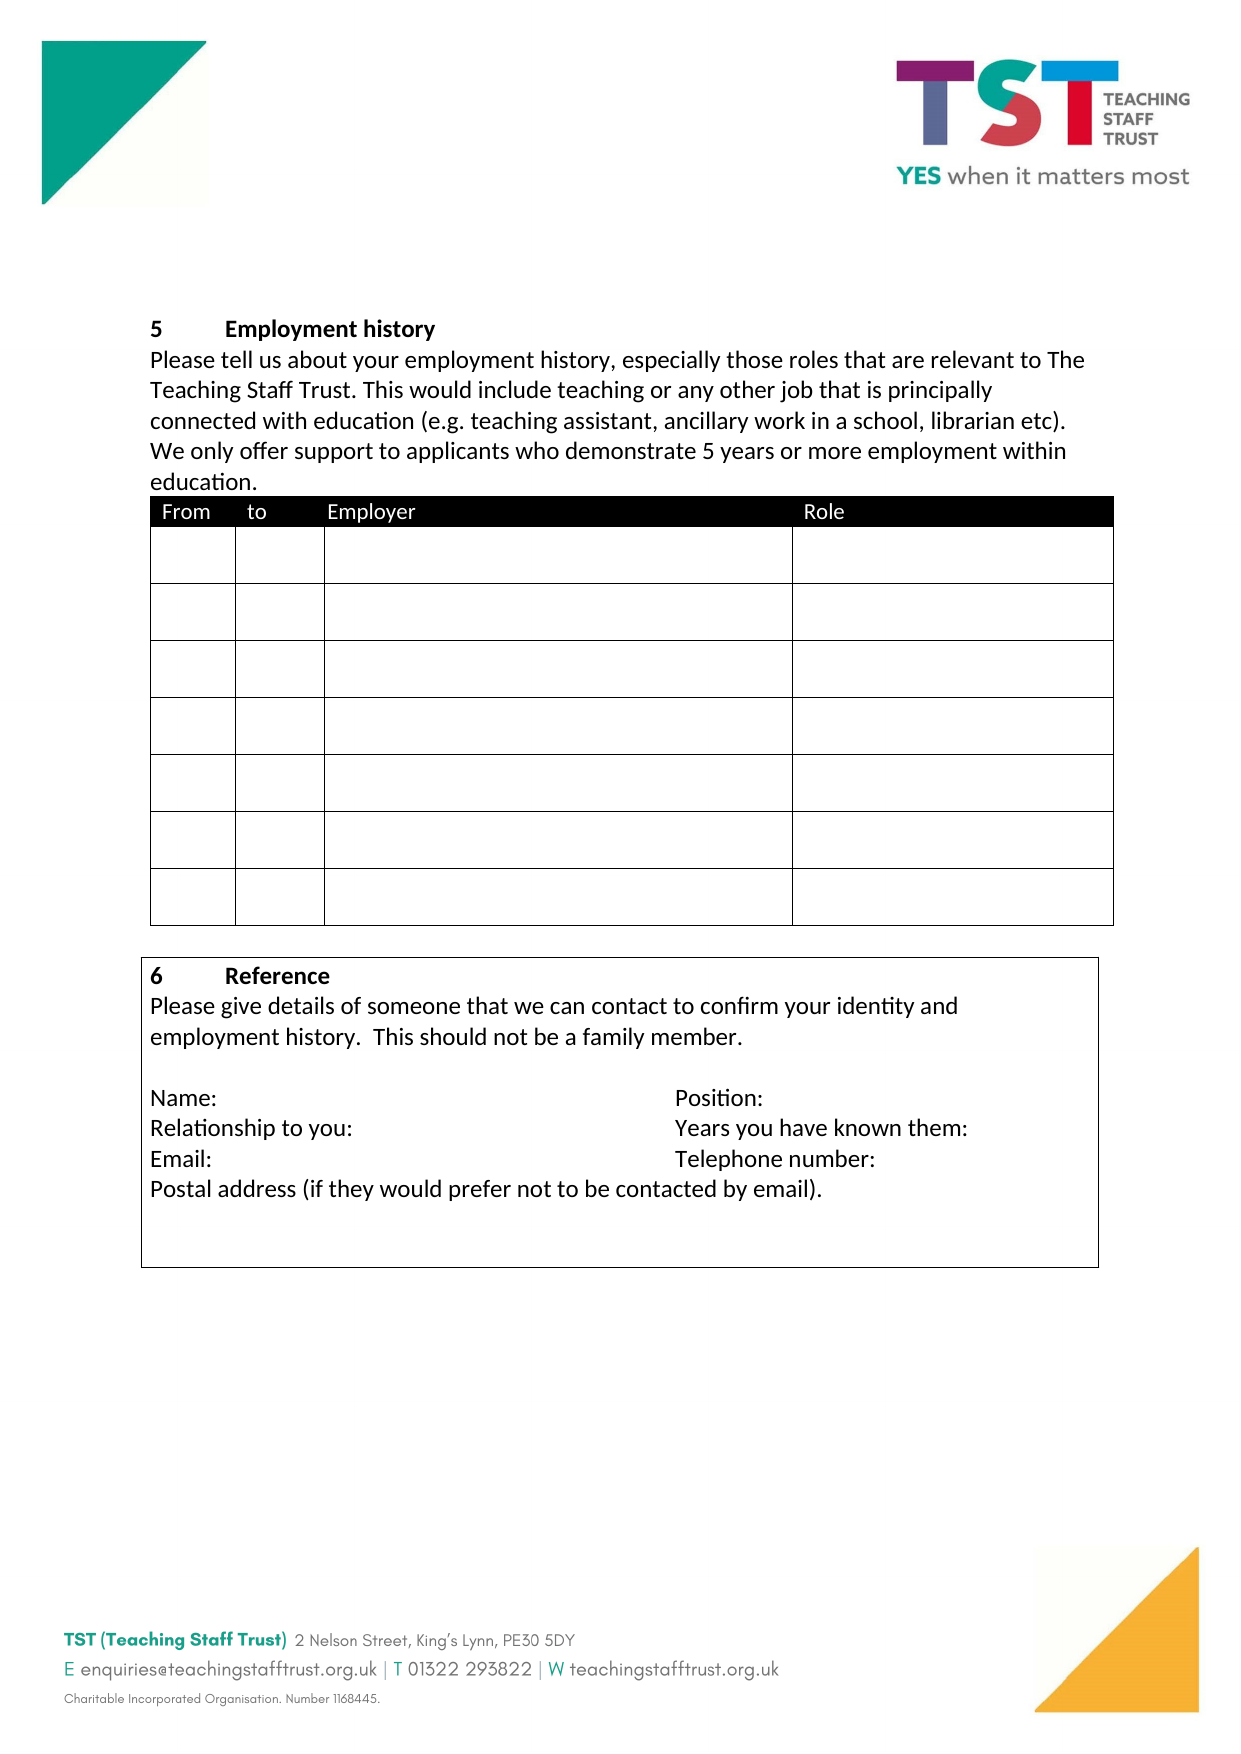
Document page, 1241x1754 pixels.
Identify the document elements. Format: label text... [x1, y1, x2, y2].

text Email: Telephone number: [150, 1143, 1090, 1173]
text Please tell us about your employment history, especially those roles that are relevant to The Teaching Staff Trust. This would include teaching or any other job that is principally connected with education (e.g. teaching assistant, ancillary work in a school, librarian etc). We only offer support to applicants who demonstrate 5 years or more employment within education. [150, 344, 1090, 496]
table_cell [793, 641, 1113, 697]
table_cell [236, 584, 324, 640]
table_cell [236, 527, 324, 583]
table_cell [236, 812, 324, 868]
text Relationship to you: Years you have known them: [150, 1112, 1090, 1143]
table_cell [151, 869, 235, 925]
table_header to Employer [236, 498, 792, 526]
table_header From [151, 498, 235, 526]
text 6 Reference [142, 958, 1098, 990]
table_cell [236, 641, 324, 697]
table_cell [325, 698, 792, 754]
table_cell [793, 584, 1113, 640]
table_cell [151, 755, 235, 811]
table_cell [793, 527, 1113, 583]
table_cell [793, 755, 1113, 811]
table_cell [325, 527, 792, 583]
table_cell [325, 584, 792, 640]
table_cell [236, 698, 324, 754]
table_cell [236, 755, 324, 811]
table_cell [325, 869, 792, 925]
table_header Role [793, 498, 1113, 526]
table_cell [793, 812, 1113, 868]
table_cell [325, 755, 792, 811]
table_cell [793, 698, 1113, 754]
text 5 Employment history [150, 313, 1090, 344]
table_cell [151, 584, 235, 640]
table_cell [325, 641, 792, 697]
table_cell [325, 812, 792, 868]
text Please give details of someone that we can contact to confirm your identity and employment history. This should not be a family member. [150, 990, 1090, 1051]
table_cell [793, 869, 1113, 925]
table_cell [151, 698, 235, 754]
text Name: Position: [150, 1082, 1090, 1112]
table_cell [151, 812, 235, 868]
picture [1, 0, 1240, 1752]
text Postal address (if they would prefer not to be contacted by email). [150, 1173, 1090, 1204]
table_cell [236, 869, 324, 925]
table_cell [151, 641, 235, 697]
table_cell [151, 527, 235, 583]
